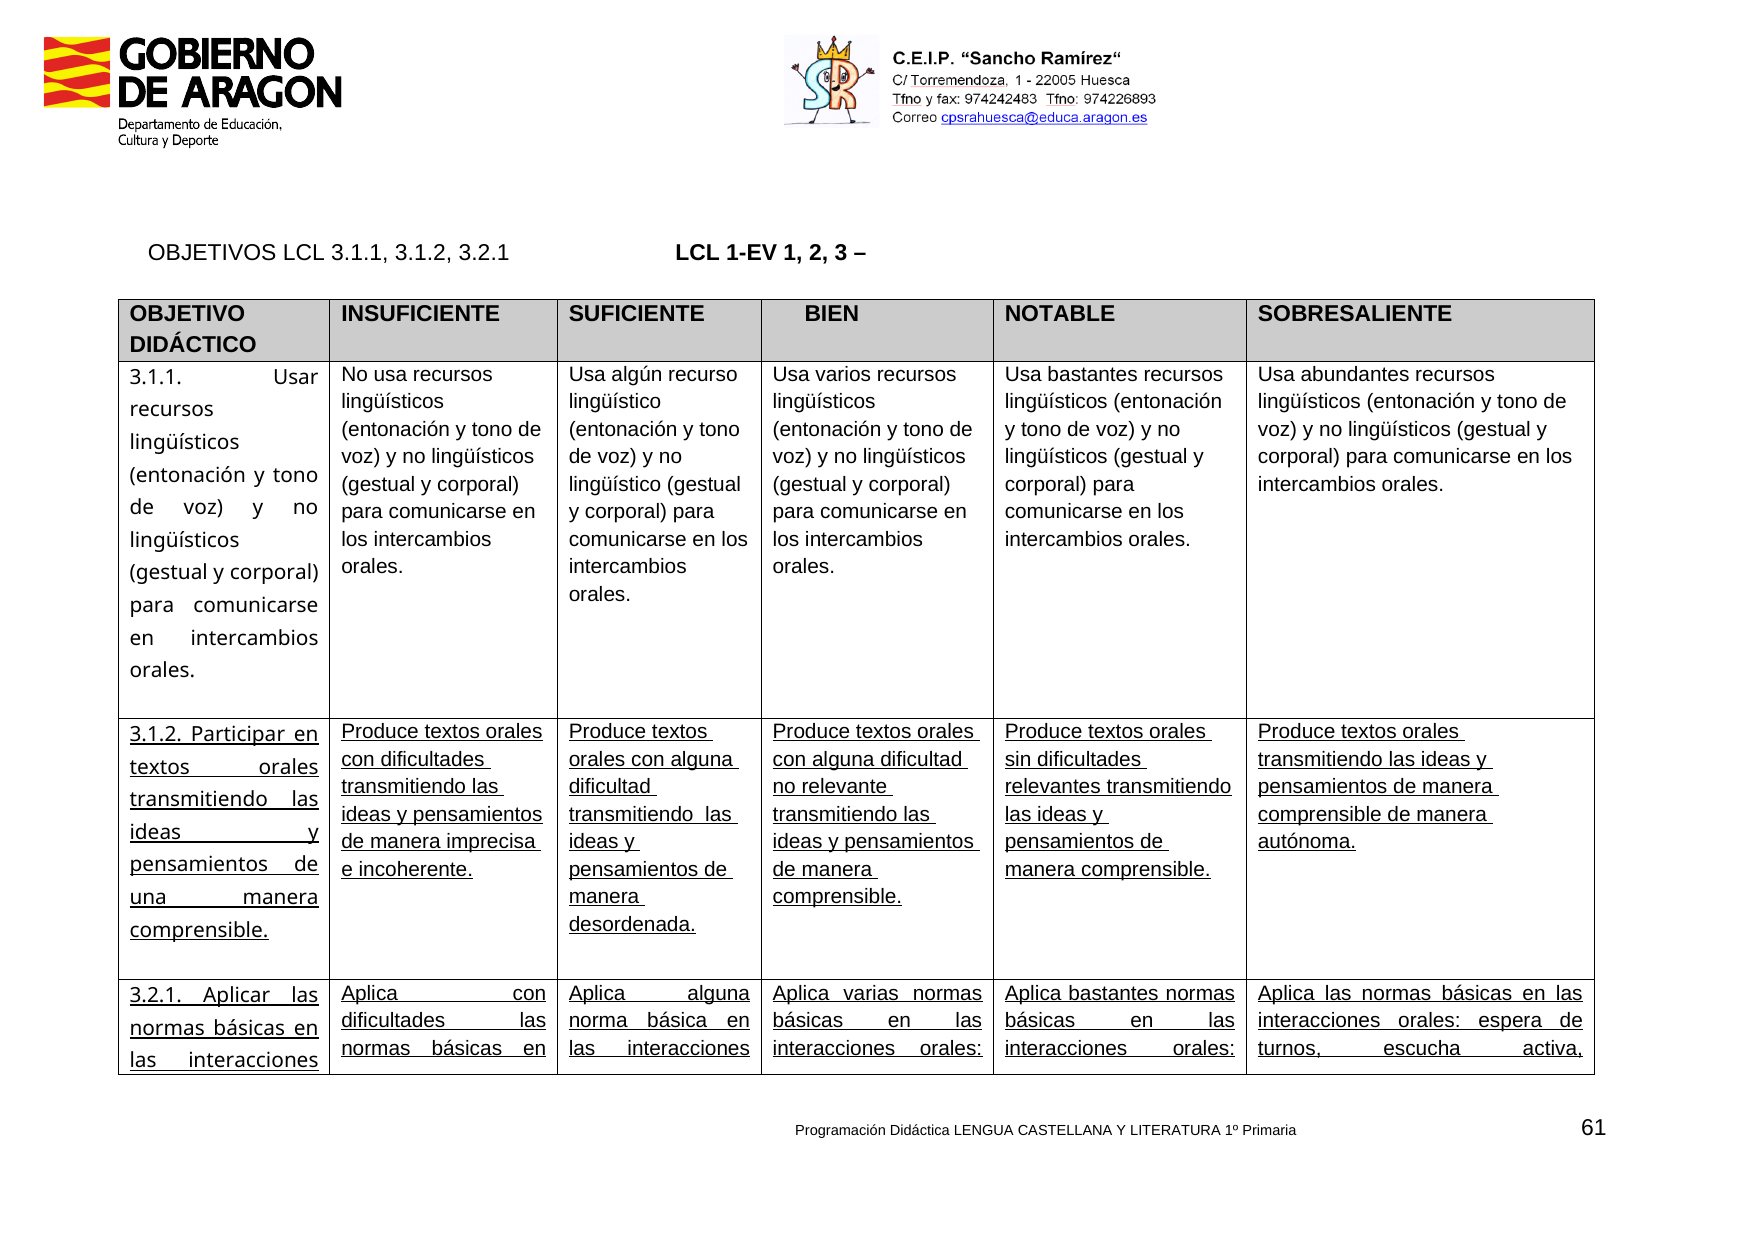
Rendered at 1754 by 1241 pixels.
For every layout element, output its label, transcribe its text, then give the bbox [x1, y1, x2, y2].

table_header INSUFICIENTE [330, 300, 557, 361]
text OBJETIVOS LCL 3.1.1, 3.1.2, 3.2.1 LCL 1-EV 1, 2, 3 – [148, 239, 1606, 265]
table_cell Aplica varias normas básicas en las interacciones orales: espera de turnos, escucha activa, participación respetuosa y fórmulas de cortesía. [762, 980, 993, 1074]
table_cell Aplica bastantes normas básicas en las interacciones orales: espera de turnos, escucha activa, participación respetuosa y fórmulas de cortesía. [994, 980, 1246, 1074]
table_cell 3.2.1. Aplicar las normas básicas en las interacciones orales: espera de turnos, escucha activa, participación respetuosa y fórmulas de cortesía. [119, 980, 329, 1074]
table_cell Usa abundantes recursos lingüísticos (entonación y tono de voz) y no lingüísticos (gestual y corporal) para comunicarse en los intercambios orales. [1247, 362, 1594, 718]
table_cell 3.1.2. Participar en textos orales transmitiendo las ideas y pensamientos de una manera comprensible. [119, 719, 329, 979]
table_cell Aplica alguna norma básica en las interacciones orales: espera de turnos, escucha activa, participación respetuosa y fórmulas de cortesía. [558, 980, 761, 1074]
table_cell Produce textos orales sin dificultades relevantes transmitiendo las ideas y pensamientos de manera comprensible. [994, 719, 1246, 979]
table_cell No usa recursos lingüísticos (entonación y tono de voz) y no lingüísticos (gestual y corporal) para comunicarse en los intercambios orales. [330, 362, 557, 718]
picture [43, 36, 342, 149]
table_cell Usa bastantes recursos lingüísticos (entonación y tono de voz) y no lingüísticos (gestual y corporal) para comunicarse en los intercambios orales. [994, 362, 1246, 718]
table_cell Usa varios recursos lingüísticos (entonación y tono de voz) y no lingüísticos (gestual y corporal) para comunicarse en los intercambios orales. [762, 362, 993, 718]
table_cell Produce textos orales con alguna dificultad no relevante transmitiendo las ideas y pensamientos de manera comprensible. [762, 719, 993, 979]
picture [779, 28, 1162, 139]
table_header BIEN [762, 300, 993, 361]
table_cell Produce textos orales con dificultades transmitiendo las ideas y pensamientos de manera imprecisa e incoherente. [330, 719, 557, 979]
table_cell Produce textos orales transmitiendo las ideas y pensamientos de manera comprensible de manera autónoma. [1247, 719, 1594, 979]
table_header SOBRESALIENTE [1247, 300, 1594, 361]
table_cell Usa algún recurso lingüístico (entonación y tono de voz) y no lingüístico (gestual y corporal) para comunicarse en los intercambios orales. [558, 362, 761, 718]
table_header NOTABLE [994, 300, 1246, 361]
table_header SUFICIENTE [558, 300, 761, 361]
table_cell Produce textos orales con alguna dificultad transmitiendo las ideas y pensamientos de manera desordenada. [558, 719, 761, 979]
table_cell 3.1.1. Usar recursos lingüísticos (entonación y tono de voz) y no lingüísticos (gestual y corporal) para comunicarse en intercambios orales. [119, 362, 329, 718]
table_header OBJETIVO DIDÁCTICO [119, 300, 329, 361]
